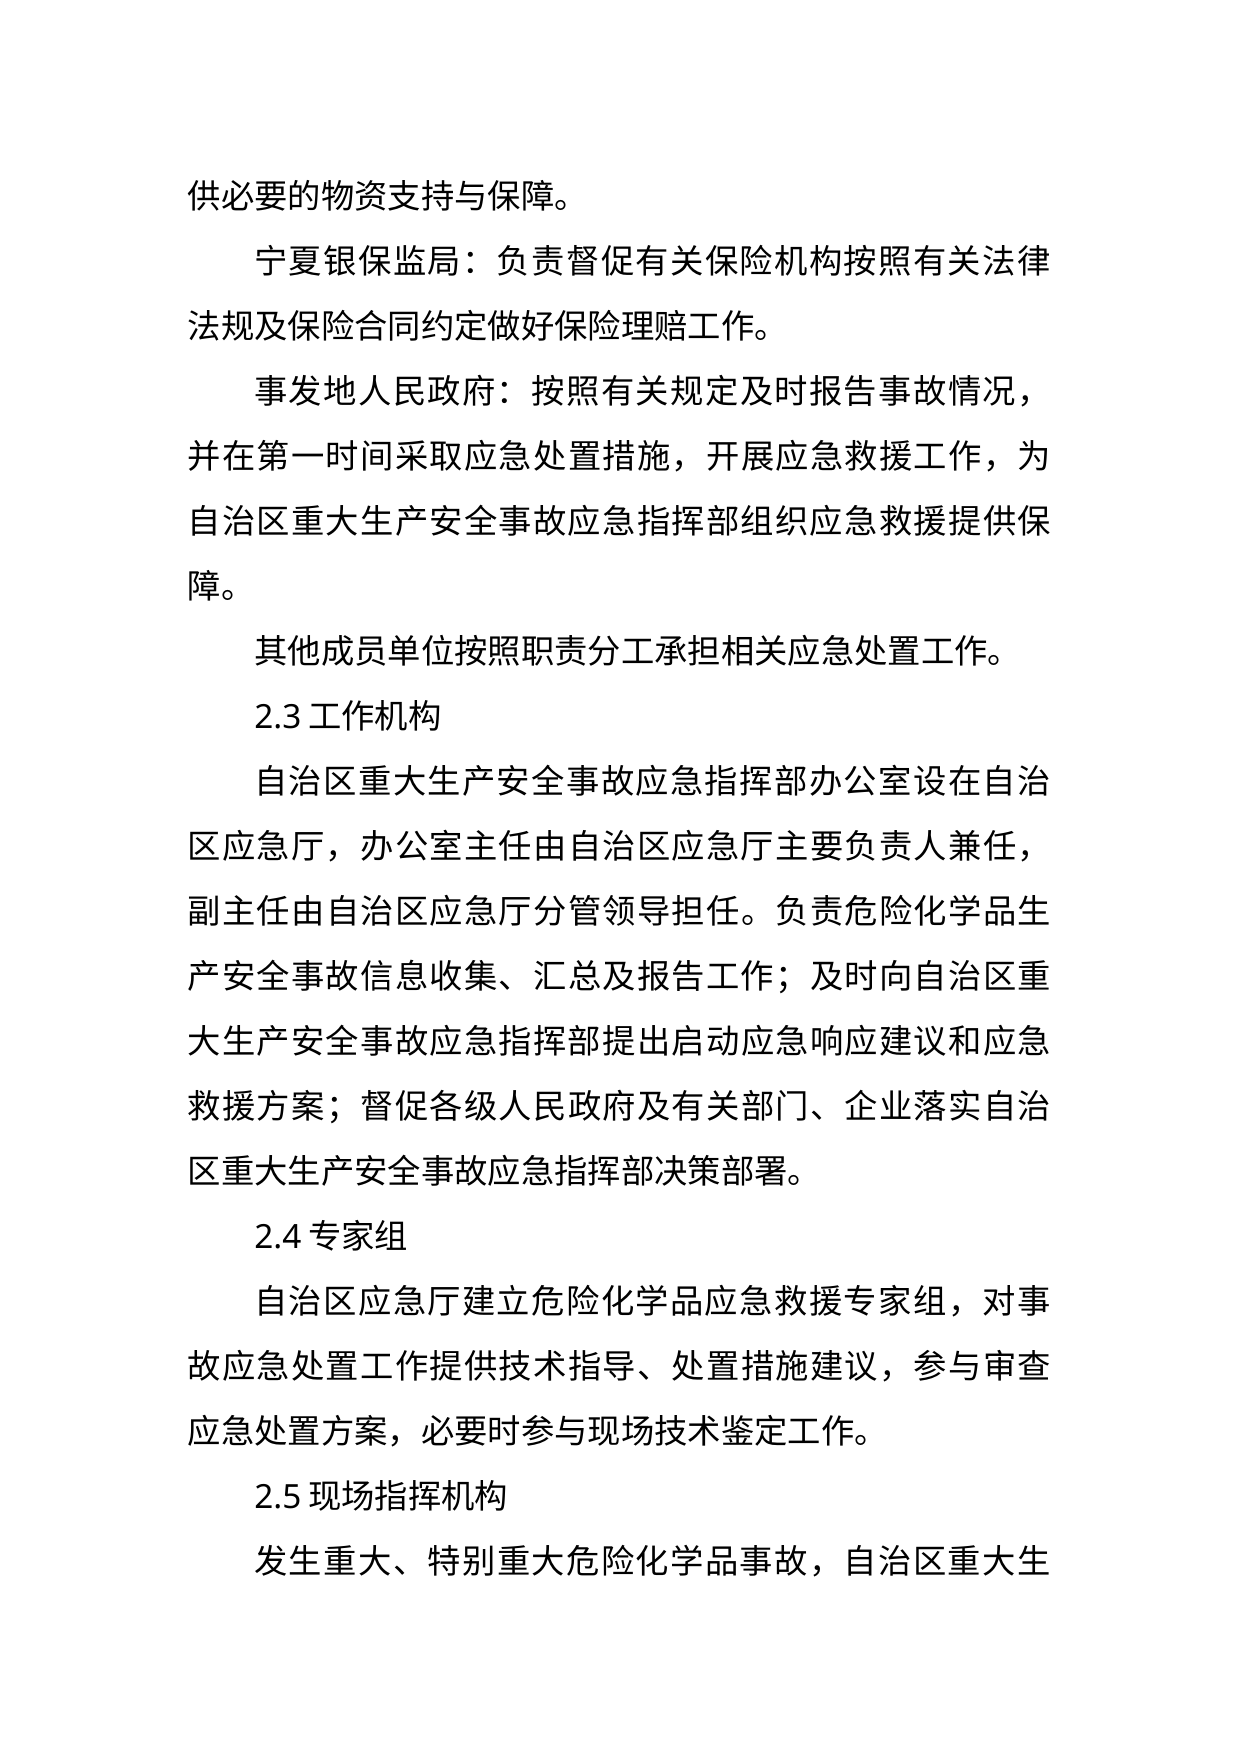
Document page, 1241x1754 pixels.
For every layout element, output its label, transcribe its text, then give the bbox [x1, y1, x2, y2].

text 2.4专家组 [187, 1202, 1053, 1267]
text 自治区重大生产安全事故应急指挥部办公室设在自治区应急厅，办公室主任由自治区应急厅主要负责人兼任，副主任由自治区应急厅分管领导担任。负责危险化学品生产安全事故信息收集、汇总及报告工作；及时向自治区重大生产安全事故应急指挥部提出启动应急响应建议和应急救援方案；督促各级人民政府及有关部门、企业落实自治区重大生产安全事故应急指挥部决策部署。 [187, 747, 1053, 1202]
text 2.3工作机构 [187, 682, 1053, 747]
text 自治区应急厅建立危险化学品应急救援专家组，对事故应急处置工作提供技术指导、处置措施建议，参与审查应急处置方案，必要时参与现场技术鉴定工作。 [187, 1267, 1053, 1462]
text 2.5现场指挥机构 [187, 1462, 1053, 1527]
text 其他成员单位按照职责分工承担相关应急处置工作。 [187, 617, 1053, 682]
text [187, 162, 1053, 227]
text 宁夏银保监局：负责督促有关保险机构按照有关法律法规及保险合同约定做好保险理赔工作。 [187, 227, 1053, 357]
text 事发地人民政府：按照有关规定及时报告事故情况，并在第一时间采取应急处置措施，开展应急救援工作，为自治区重大生产安全事故应急指挥部组织应急救援提供保障。 [187, 357, 1053, 617]
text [187, 1527, 1053, 1592]
